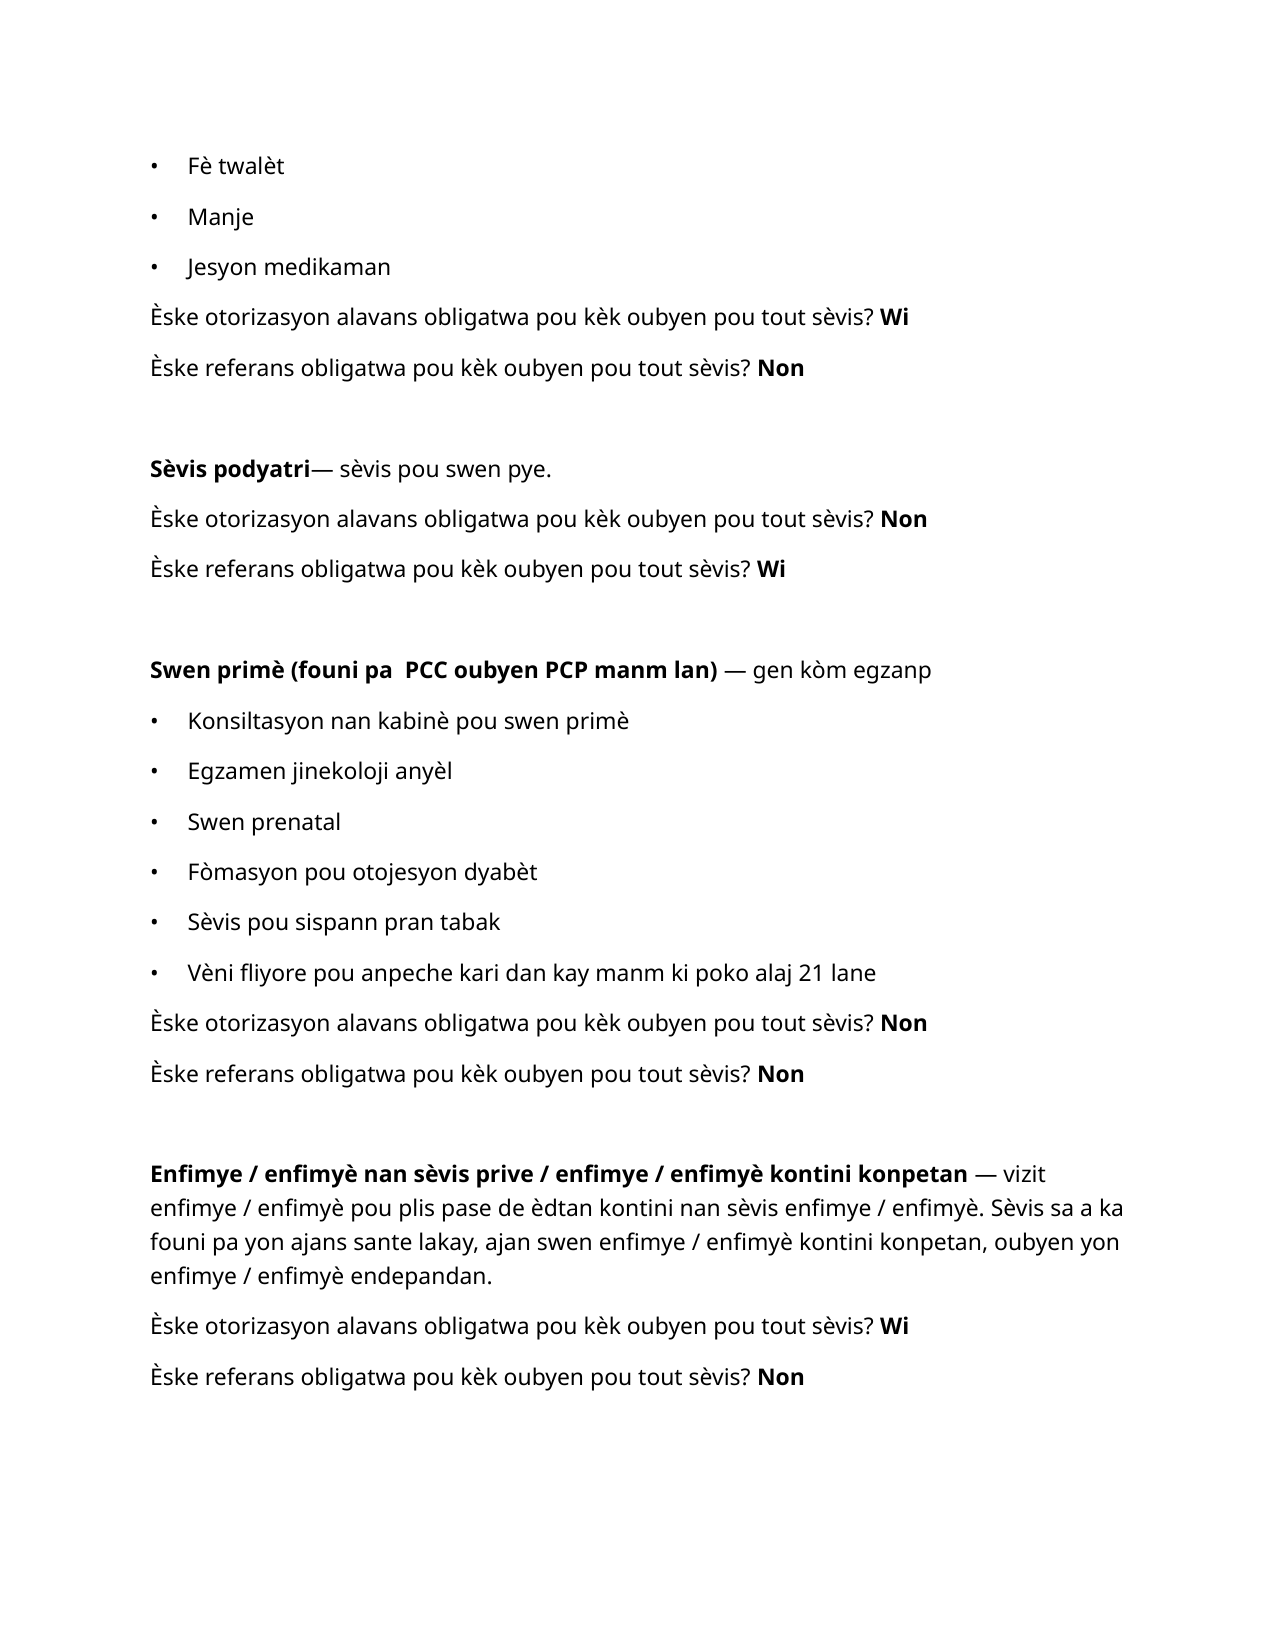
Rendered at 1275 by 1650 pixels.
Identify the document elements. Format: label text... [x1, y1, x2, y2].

text Èske otorizasyon alavans obligatwa pou kèk oubyen pou tout sèvis? Wi [150, 301, 1125, 332]
text Èske otorizasyon alavans obligatwa pou kèk oubyen pou tout sèvis? Wi [150, 1310, 1125, 1341]
list Manje [150, 200, 1125, 232]
list Konsiltasyon nan kabinè pou swen primè [150, 704, 1125, 736]
list Vèni fliyore pou anpeche kari dan kay manm ki poko alaj 21 lane [150, 957, 1125, 988]
list Swen prenatal [150, 805, 1125, 837]
text Sèvis podyatri— sèvis pou swen pye. [150, 452, 1125, 484]
text Èske otorizasyon alavans obligatwa pou kèk oubyen pou tout sèvis? Non [150, 1007, 1125, 1038]
text Èske referans obligatwa pou kèk oubyen pou tout sèvis? Non [150, 1057, 1125, 1089]
text Èske otorizasyon alavans obligatwa pou kèk oubyen pou tout sèvis? Non [150, 503, 1125, 534]
list Egzamen jinekoloji anyèl [150, 755, 1125, 786]
list Fòmasyon pou otojesyon dyabèt [150, 856, 1125, 887]
text Èske referans obligatwa pou kèk oubyen pou tout sèvis? Wi [150, 553, 1125, 584]
text Èske referans obligatwa pou kèk oubyen pou tout sèvis? Non [150, 352, 1125, 383]
list Sèvis pou sispann pran tabak [150, 906, 1125, 937]
list Fè twalèt [150, 150, 1125, 181]
text Èske referans obligatwa pou kèk oubyen pou tout sèvis? Non [150, 1360, 1125, 1392]
text Enfimye / enfimyè nan sèvis prive / enfimye / enfimyè kontini konpetan — vizit enfimye / enfimyè pou plis pase de èdtan kontini nan sèvis enfimye / enfimyè. Sèvis sa a ka founi pa yon ajans sante lakay, ajan swen enfimye / enfimyè kontini konpetan, oubyen yon enfimye / enfimyè endepandan. [150, 1158, 1125, 1291]
text Swen primè (founi pa PCC oubyen PCP manm lan) — gen kòm egzanp [150, 654, 1125, 685]
list Jesyon medikaman [150, 251, 1125, 282]
